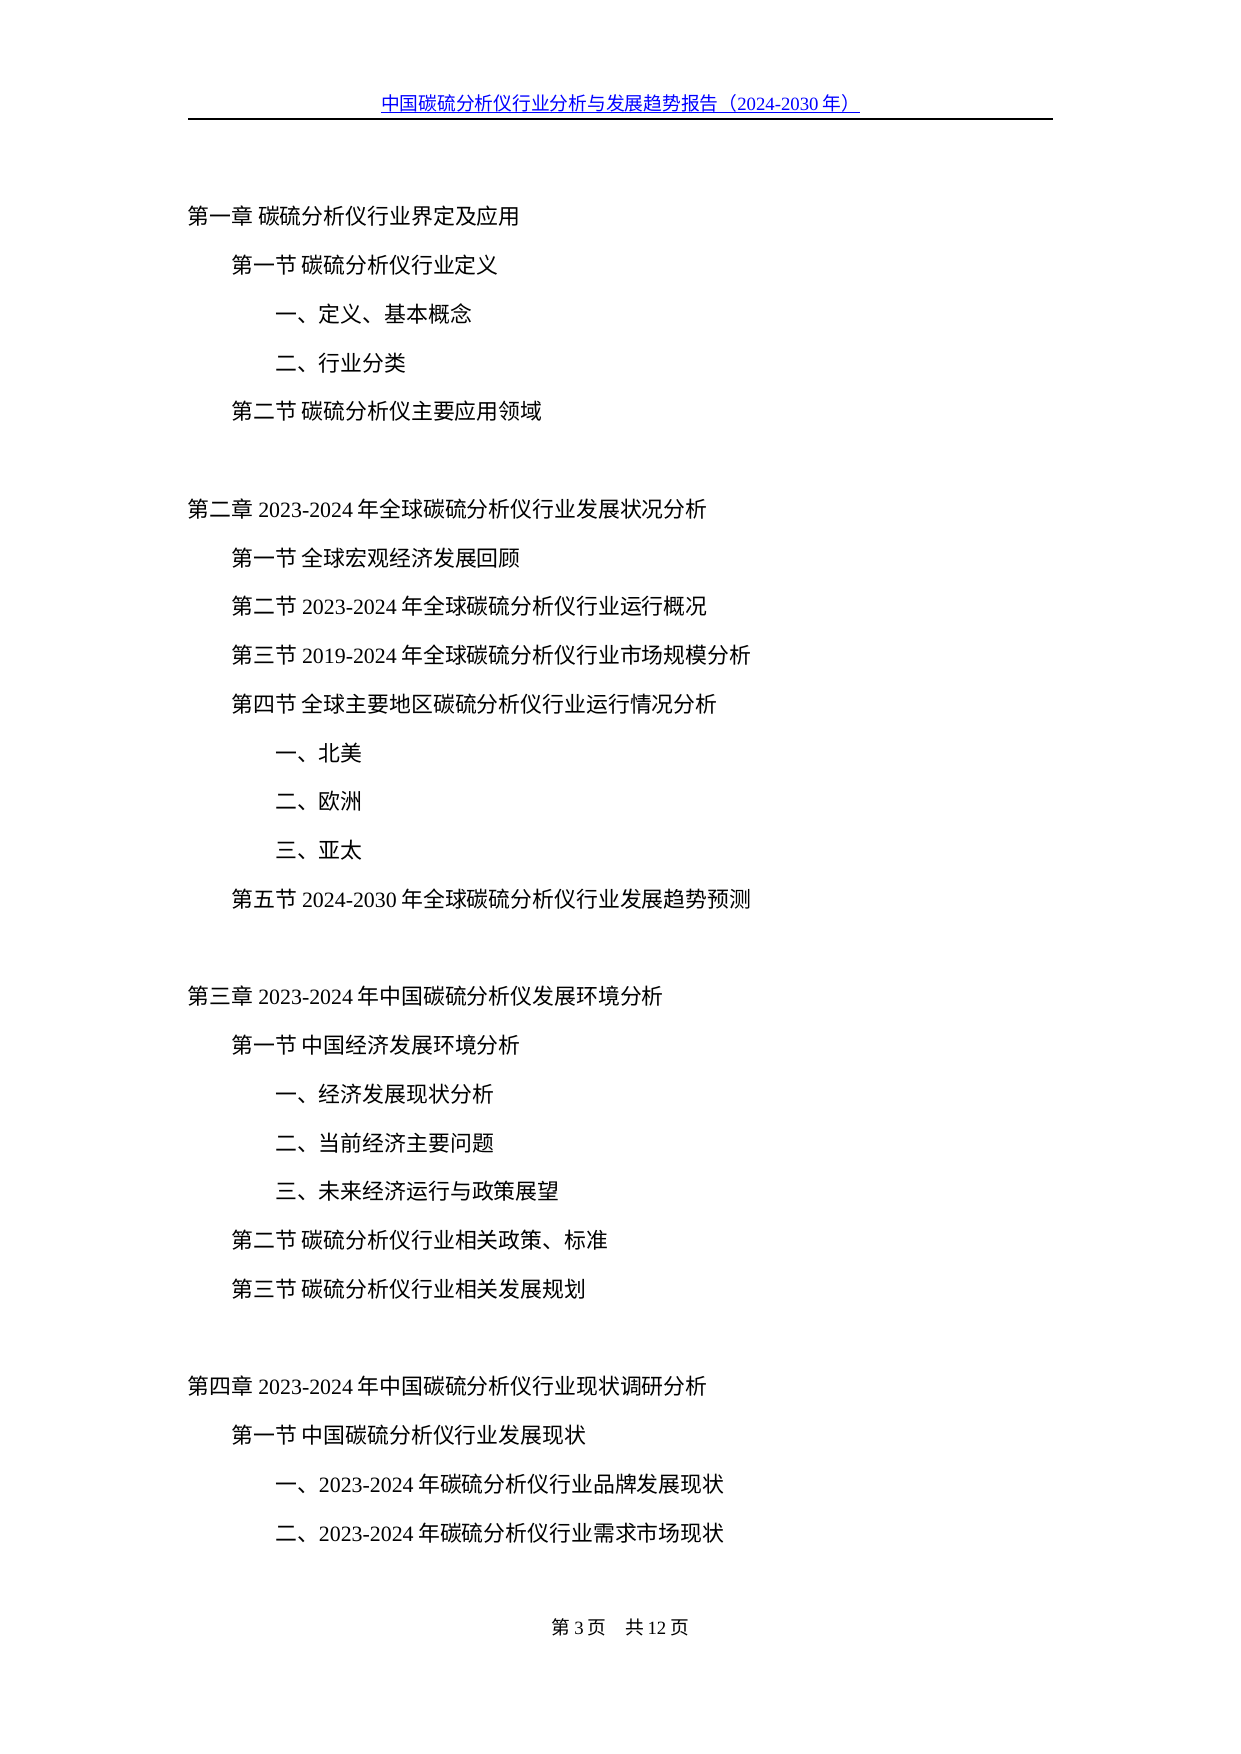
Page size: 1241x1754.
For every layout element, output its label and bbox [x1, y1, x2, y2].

text [187, 150, 1053, 1548]
